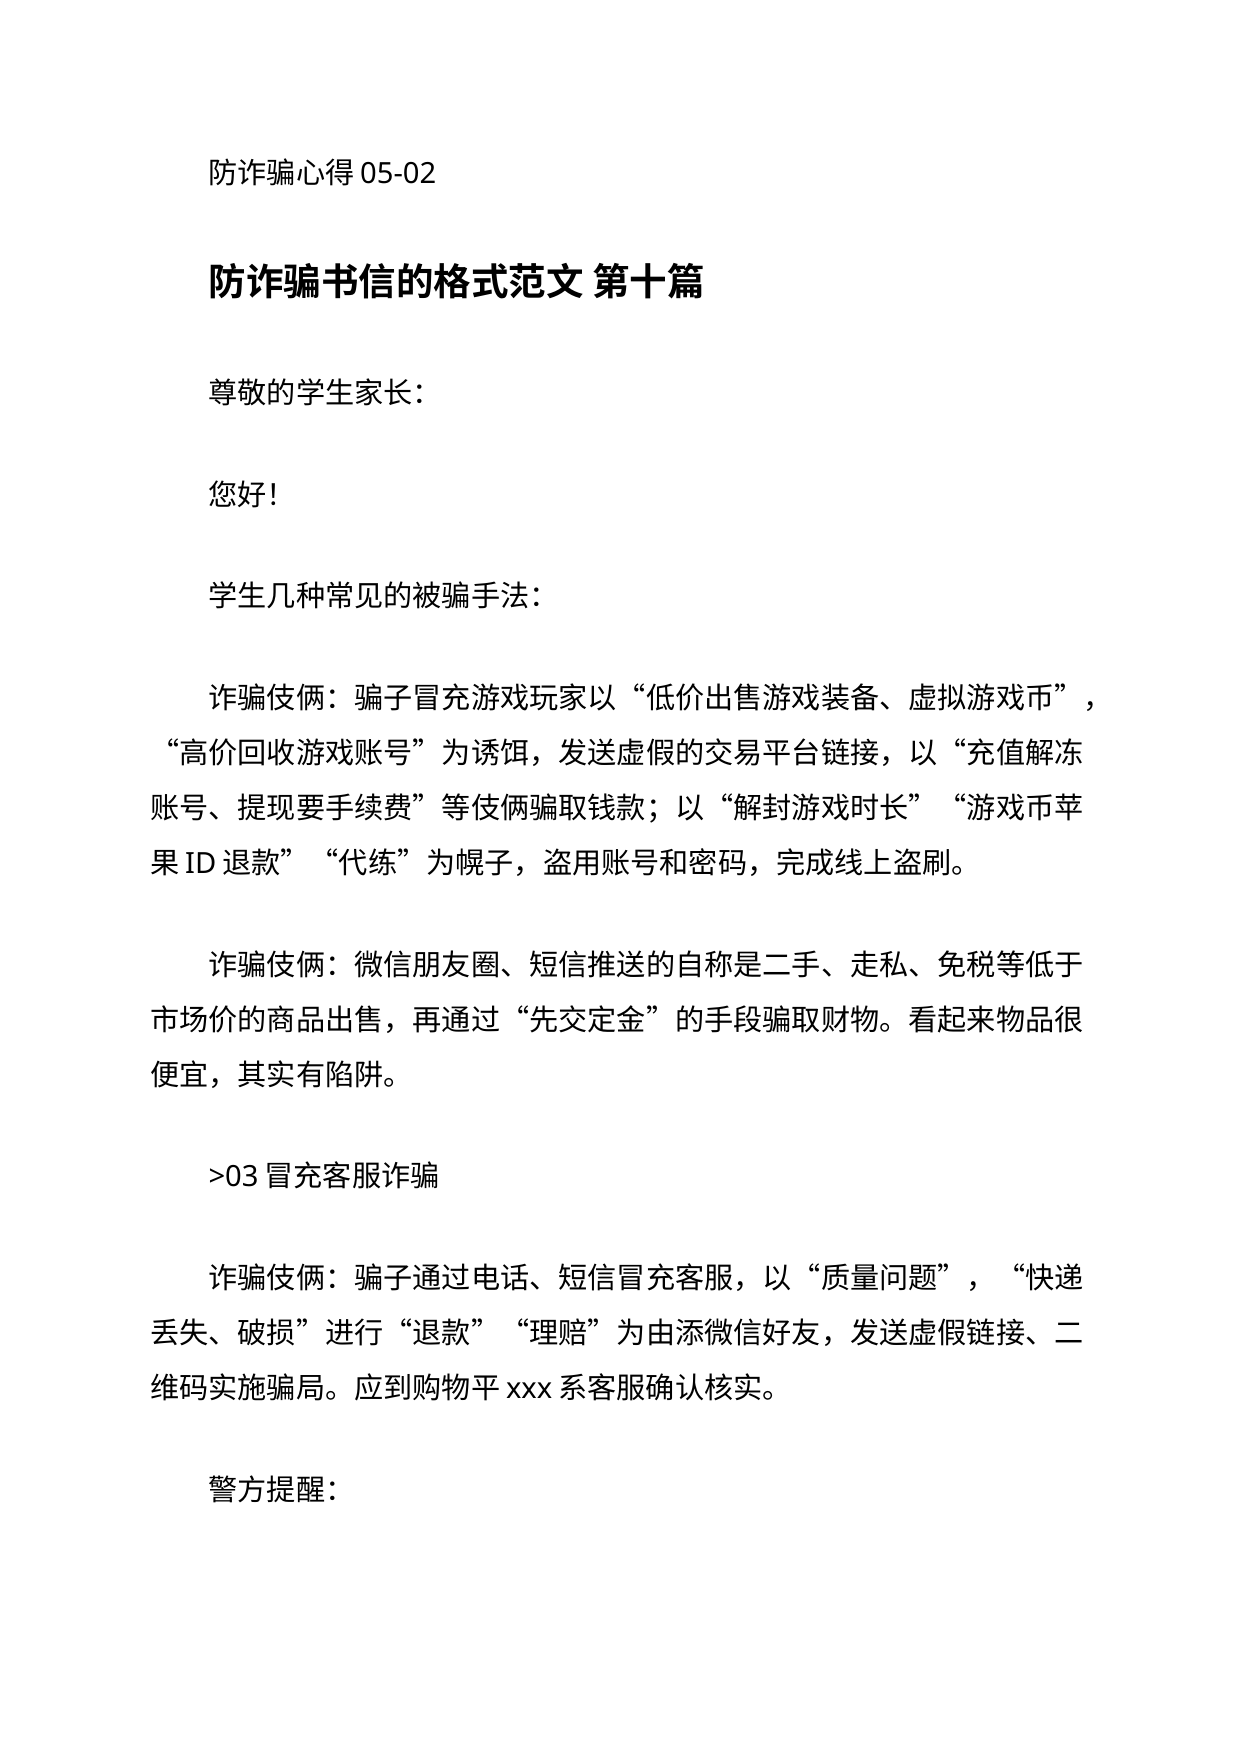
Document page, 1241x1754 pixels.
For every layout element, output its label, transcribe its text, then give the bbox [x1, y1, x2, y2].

text 诈骗伎俩：骗子通过电话、短信冒充客服，以“质量问题”，“快递丢失、破损”进行“退款”“理赔”为由添微信好友，发送虚假链接、二维码实施骗局。应到购物平xxx系客服确认核实。 [150, 1255, 1090, 1407]
text 尊敬的学生家长： [150, 369, 1090, 412]
text 防诈骗心得05-02 [150, 150, 1090, 192]
text 警方提醒： [150, 1467, 1090, 1509]
text >03冒充客服诈骗 [150, 1153, 1090, 1195]
text 防诈骗书信的格式范文 第十篇 [150, 252, 1090, 306]
text 诈骗伎俩：微信朋友圈、短信推送的自称是二手、走私、免税等低于市场价的商品出售，再通过“先交定金”的手段骗取财物。看起来物品很便宜，其实有陷阱。 [150, 941, 1090, 1093]
text 您好！ [150, 471, 1090, 513]
text 学生几种常见的被骗手法： [150, 573, 1090, 615]
text 诈骗伎俩：骗子冒充游戏玩家以“低价出售游戏装备、虚拟游戏币”，“高价回收游戏账号”为诱饵，发送虚假的交易平台链接，以“充值解冻账号、提现要手续费”等伎俩骗取钱款；以“解封游戏时长”“游戏币苹果ID退款”“代练”为幌子，盗用账号和密码，完成线上盗刷。 [150, 675, 1090, 882]
